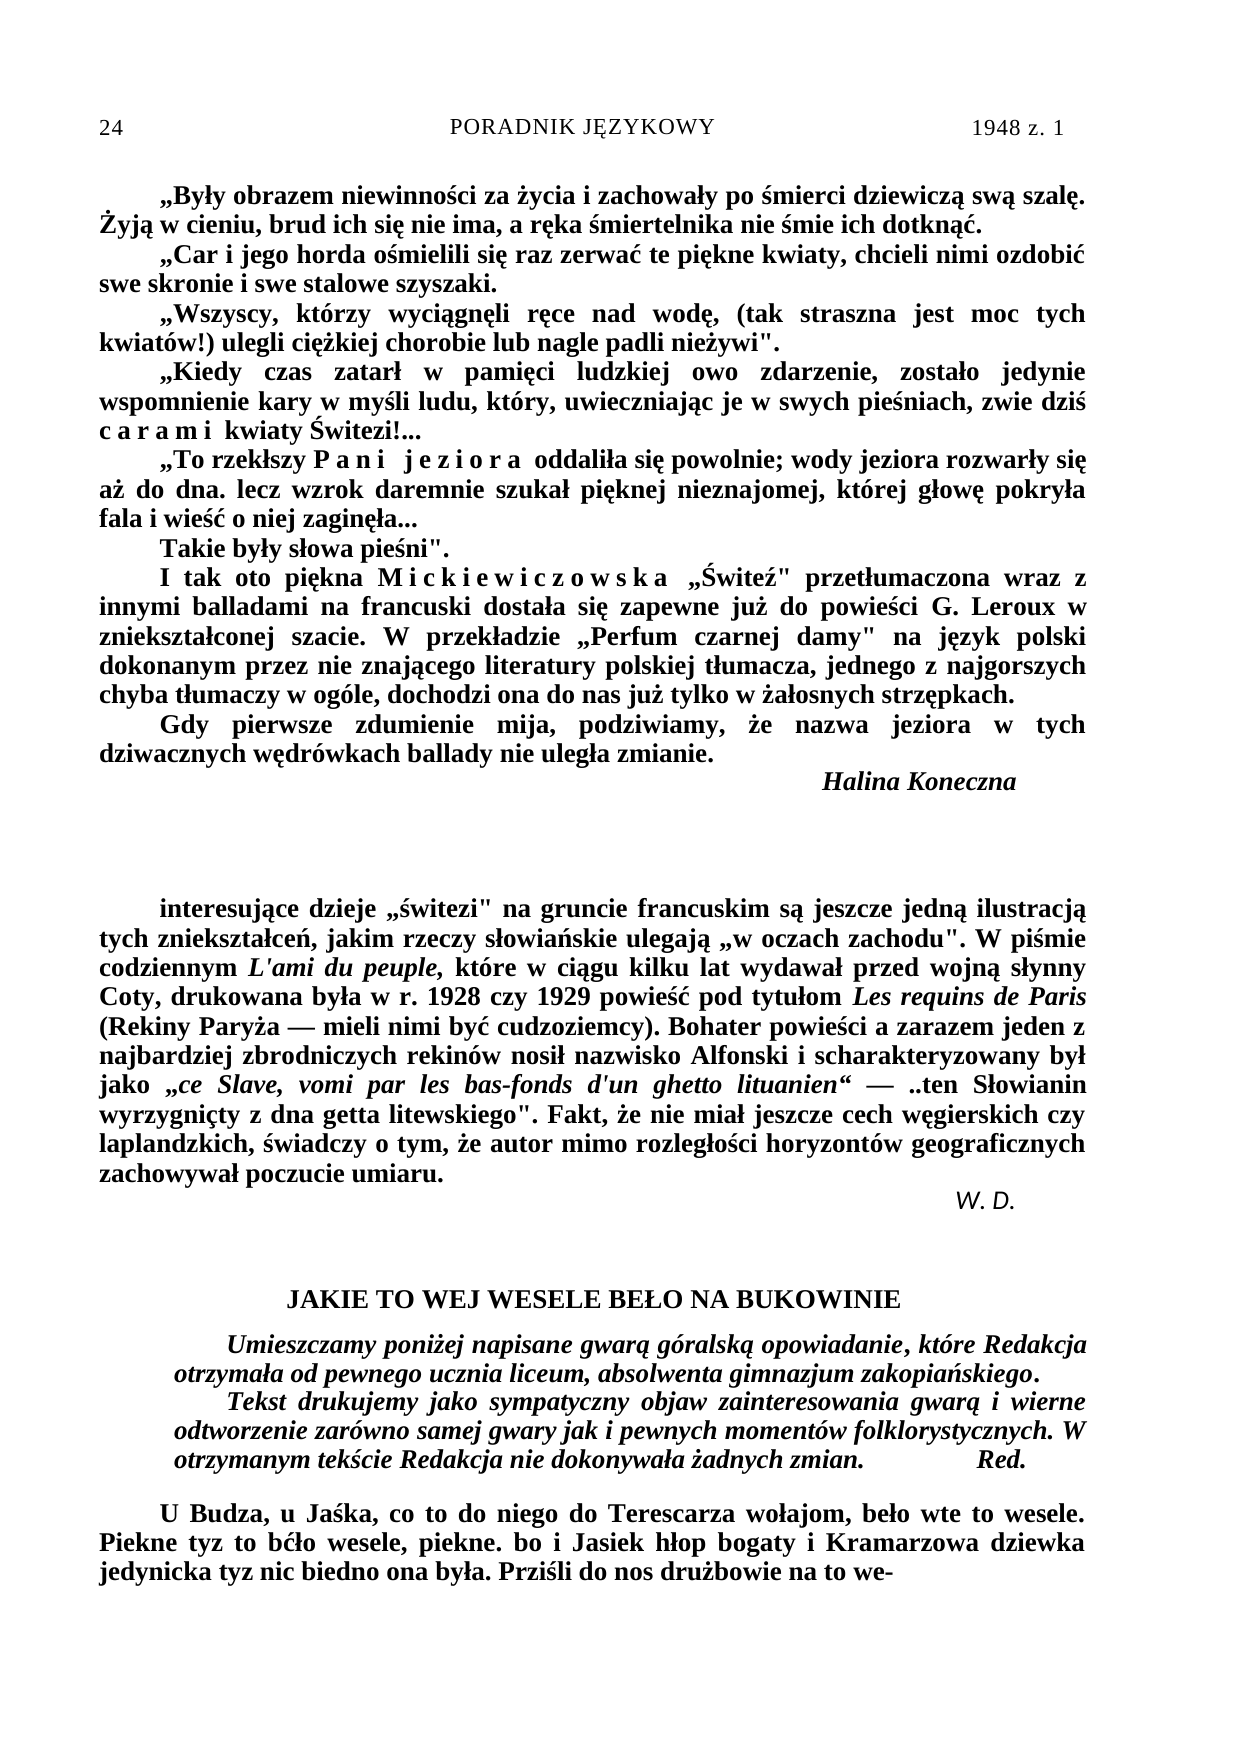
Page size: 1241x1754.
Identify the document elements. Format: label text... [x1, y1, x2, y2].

text Gdy pierwsze zdumienie mija, podziwiamy, że nazwa jeziora w tych dziwacznych wędrówkach ballady nie uległa zmianie. [99, 710, 1087, 768]
text U Budza, u Jaśka, co to do niego do Terescarza wołajom, beło wte to wesele. Piekne tyz to bćło wesele, piekne. bo i Jasiek hłop bogaty i Kramarzowa dziewka jedynicka tyz nic biedno ona była. Prziśli do nos drużbowie na to we- [99, 1498, 1087, 1587]
text 1948 z. 1 [971, 117, 1064, 140]
text I tak oto piękna Mickiewiczowska „Świteź" przetłumaczona wraz z innymi balladami na francuski dostała się zapewne już do powieści G. Leroux w zniekształconej szacie. W przekładzie „Perfum czarnej damy" na język polski dokonanym przez nie znającego literatury polskiej tłumacza, jednego z najgorszych chyba tłumaczy w ogóle, dochodzi ona do nas już tylko w żałosnych strzępkach. [99, 563, 1087, 710]
text Halina Koneczna [822, 768, 1087, 796]
text „Kiedy czas zatarł w pamięci ludzkiej owo zdarzenie, zostało jedynie wspomnienie kary w myśli ludu, który, uwieczniając je w swych pieśniach, zwie dziś carami kwiaty Świtezi!... [99, 357, 1087, 445]
text W. D. [955, 1188, 1087, 1215]
text Takie były słowa pieśni". [99, 533, 1087, 563]
text Tekst drukujemy jako sympatyczny objaw zainteresowania gwarą i wierne odtworzenie zarówno samej gwary jak i pewnych momentów folklorystycznych. W otrzymanym tekście Redakcja nie dokonywała żadnych zmian. Red. [174, 1388, 1087, 1474]
text 24 [99, 117, 123, 140]
text JAKIE TO WEJ WESELE BEŁO NA BUKOWINIE [101, 1287, 1087, 1314]
text Umieszczamy poniżej napisane gwarą góralską opowiadanie, które Redakcja otrzymała od pewnego ucznia liceum, absolwenta gimnazjum zakopiańskiego. [174, 1330, 1087, 1388]
text „Wszyscy, którzy wyciągnęli ręce nad wodę, (tak straszna jest moc tych kwiatów!) ulegli ciężkiej chorobie lub nagle padli nieżywi". [99, 298, 1087, 357]
text „To rzekłszy Pani jeziora oddaliła się powolnie; wody jeziora rozwarły się aż do dna. lecz wzrok daremnie szukał pięknej nieznajomej, której głowę pokryła fala i wieść o niej zaginęła... [99, 445, 1087, 533]
text PORADNIK JĘZYKOWY [449, 116, 715, 139]
text „Car i jego horda ośmielili się raz zerwać te piękne kwiaty, chcieli nimi ozdobić swe skronie i swe stalowe szyszaki. [99, 240, 1087, 298]
text interesujące dzieje „świtezi" na gruncie francuskim są jeszcze jedną ilustracją tych zniekształceń, jakim rzeczy słowiańskie ulegają „w oczach zachodu". W piśmie codziennym L'ami du peuple, które w ciągu kilku lat wydawał przed wojną słynny Coty, drukowana była w r. 1928 czy 1929 powieść pod tytułom Les requins de Paris (Rekiny Paryża — mieli nimi być cudzoziemcy). Bohater powieści a zarazem jeden z najbardziej zbrodniczych rekinów nosił nazwisko Alfonski i scharakteryzowany był jako „ce Slave, vomi par les bas-fonds d'un ghetto lituanien“ — ..ten Słowianin wyrzygniçty z dna getta litewskiego". Fakt, że nie miał jeszcze cech węgierskich czy laplandzkich, świadczy o tym, że autor mimo rozległości horyzontów geograficznych zachowywał poczucie umiaru. [99, 894, 1087, 1188]
text „Były obrazem niewinności za życia i zachowały po śmierci dziewiczą swą szalę. Żyją w cieniu, brud ich się nie ima, a ręka śmiertelnika nie śmie ich dotknąć. [99, 181, 1087, 240]
